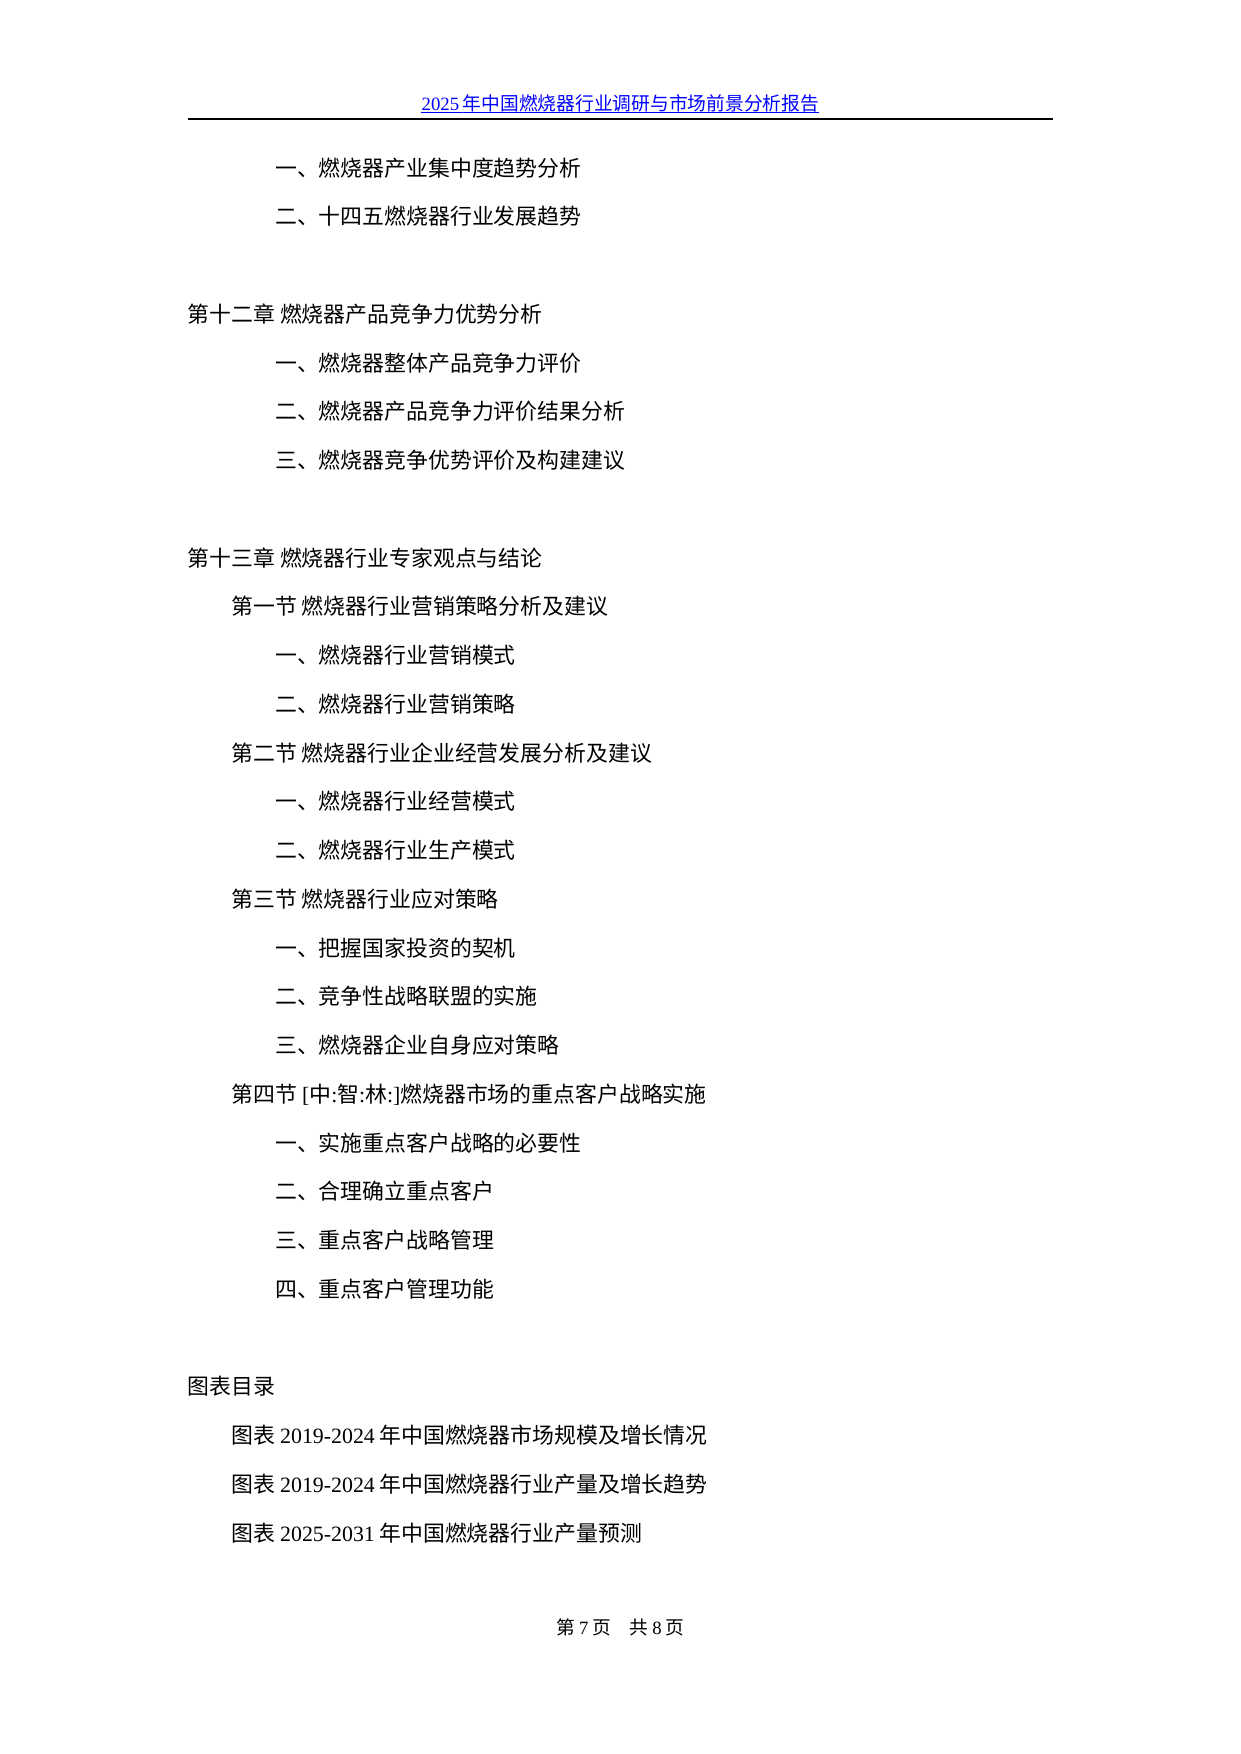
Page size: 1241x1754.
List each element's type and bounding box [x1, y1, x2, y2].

text [187, 150, 1053, 1548]
